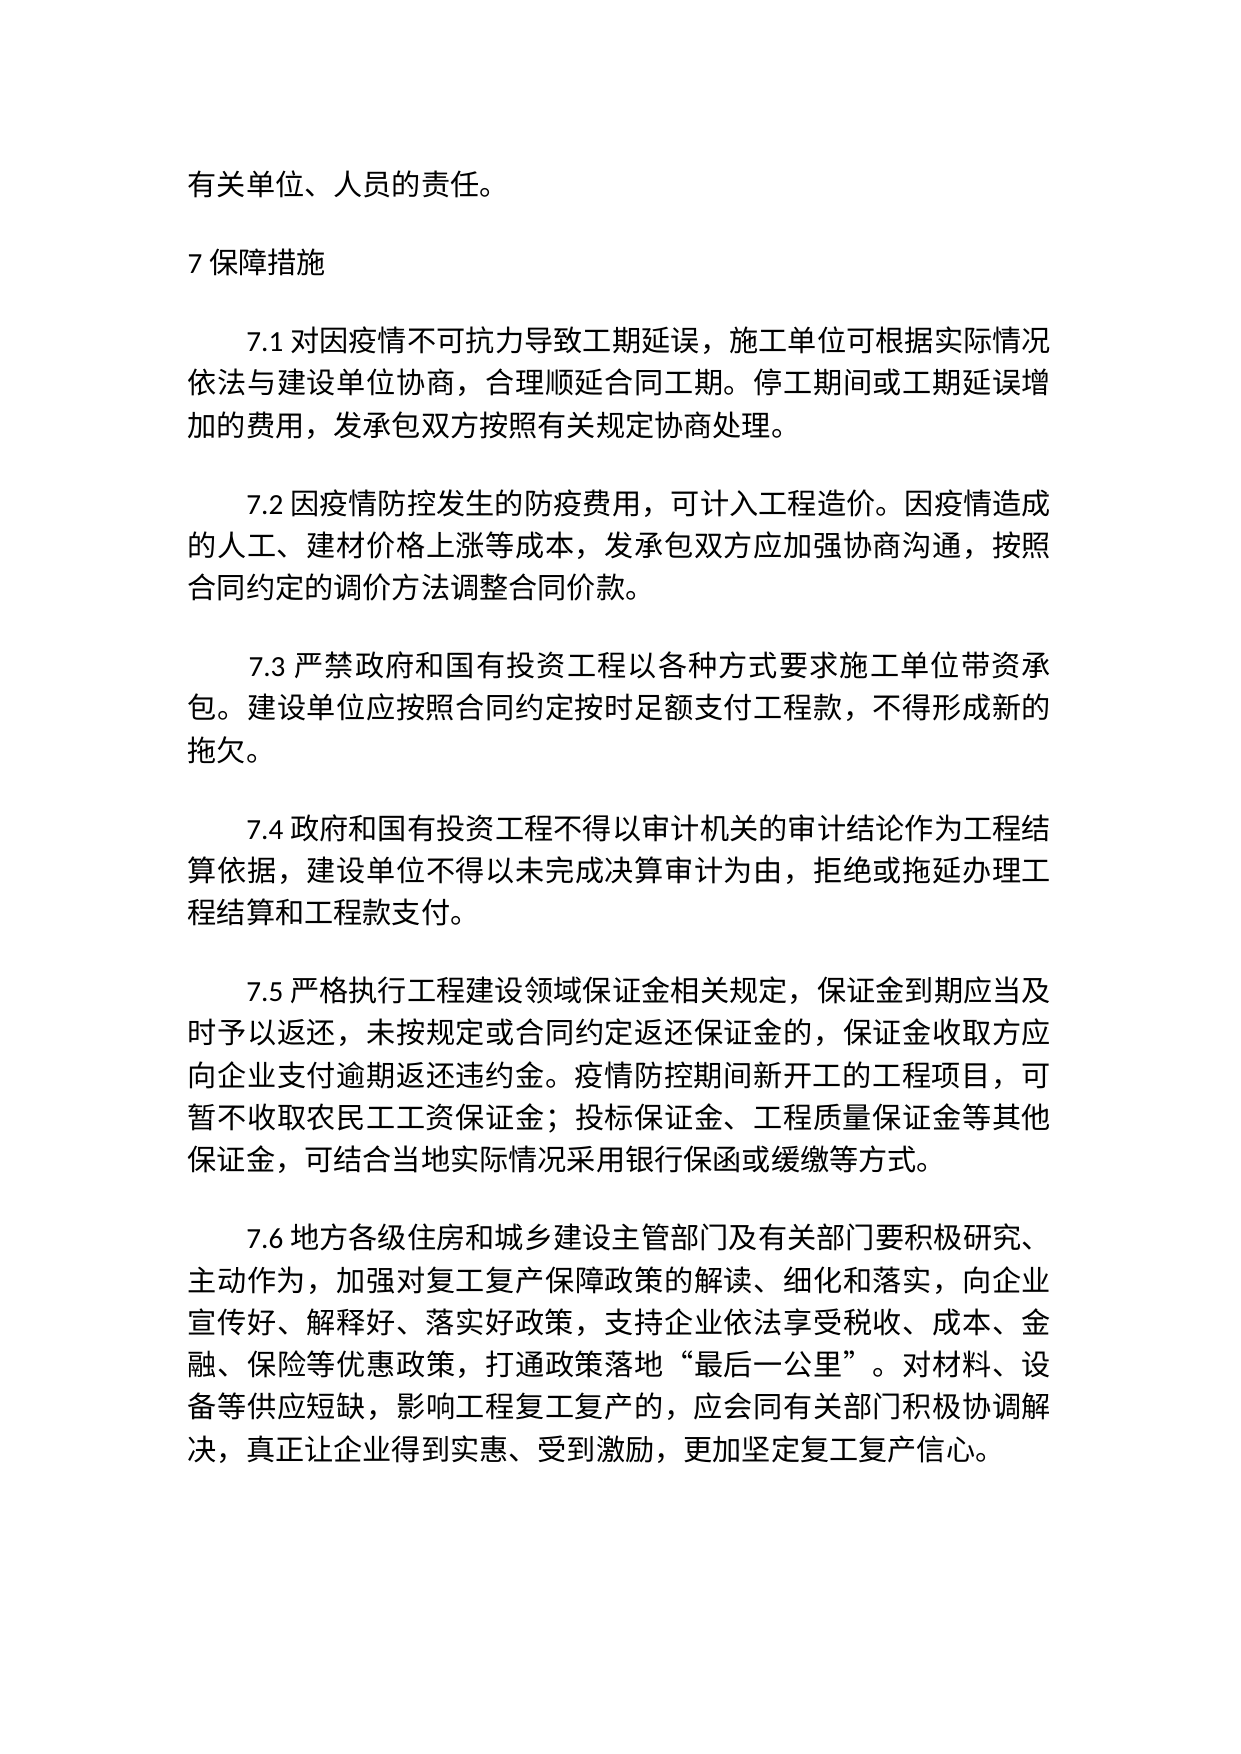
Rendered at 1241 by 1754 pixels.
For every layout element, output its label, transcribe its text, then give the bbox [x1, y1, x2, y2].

text 7.6 地方各级住房和城乡建设主管部门及有关部门要积极研究、主动作为，加强对复工复产保障政策的解读、细化和落实，向企业宣传好、解释好、落实好政策，支持企业依法享受税收、成本、金融、保险等优惠政策，打通政策落地“最后一公里”。对材料、设备等供应短缺，影响工程复工复产的，应会同有关部门积极协调解决，真正让企业得到实惠、受到激励，更加坚定复工复产信心。 [187, 1215, 1053, 1469]
text 7.1 对因疫情不可抗力导致工期延误，施工单位可根据实际情况依法与建设单位协商，合理顺延合同工期。停工期间或工期延误增加的费用，发承包双方按照有关规定协商处理。 [187, 318, 1053, 445]
text 7.2 因疫情防控发生的防疫费用，可计入工程造价。因疫情造成的人工、建材价格上涨等成本，发承包双方应加强协商沟通，按照合同约定的调价方法调整合同价款。 [187, 480, 1053, 607]
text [187, 162, 1053, 204]
text 7.5 严格执行工程建设领域保证金相关规定，保证金到期应当及时予以返还，未按规定或合同约定返还保证金的，保证金收取方应向企业支付逾期返还违约金。疫情防控期间新开工的工程项目，可暂不收取农民工工资保证金；投标保证金、工程质量保证金等其他保证金，可结合当地实际情况采用银行保函或缓缴等方式。 [187, 968, 1053, 1179]
text 7 保障措施 [187, 240, 1053, 282]
text 7.3 严禁政府和国有投资工程以各种方式要求施工单位带资承包。建设单位应按照合同约定按时足额支付工程款，不得形成新的拖欠。 [187, 643, 1053, 770]
text 7.4 政府和国有投资工程不得以审计机关的审计结论作为工程结算依据，建设单位不得以未完成决算审计为由，拒绝或拖延办理工程结算和工程款支付。 [187, 805, 1053, 932]
